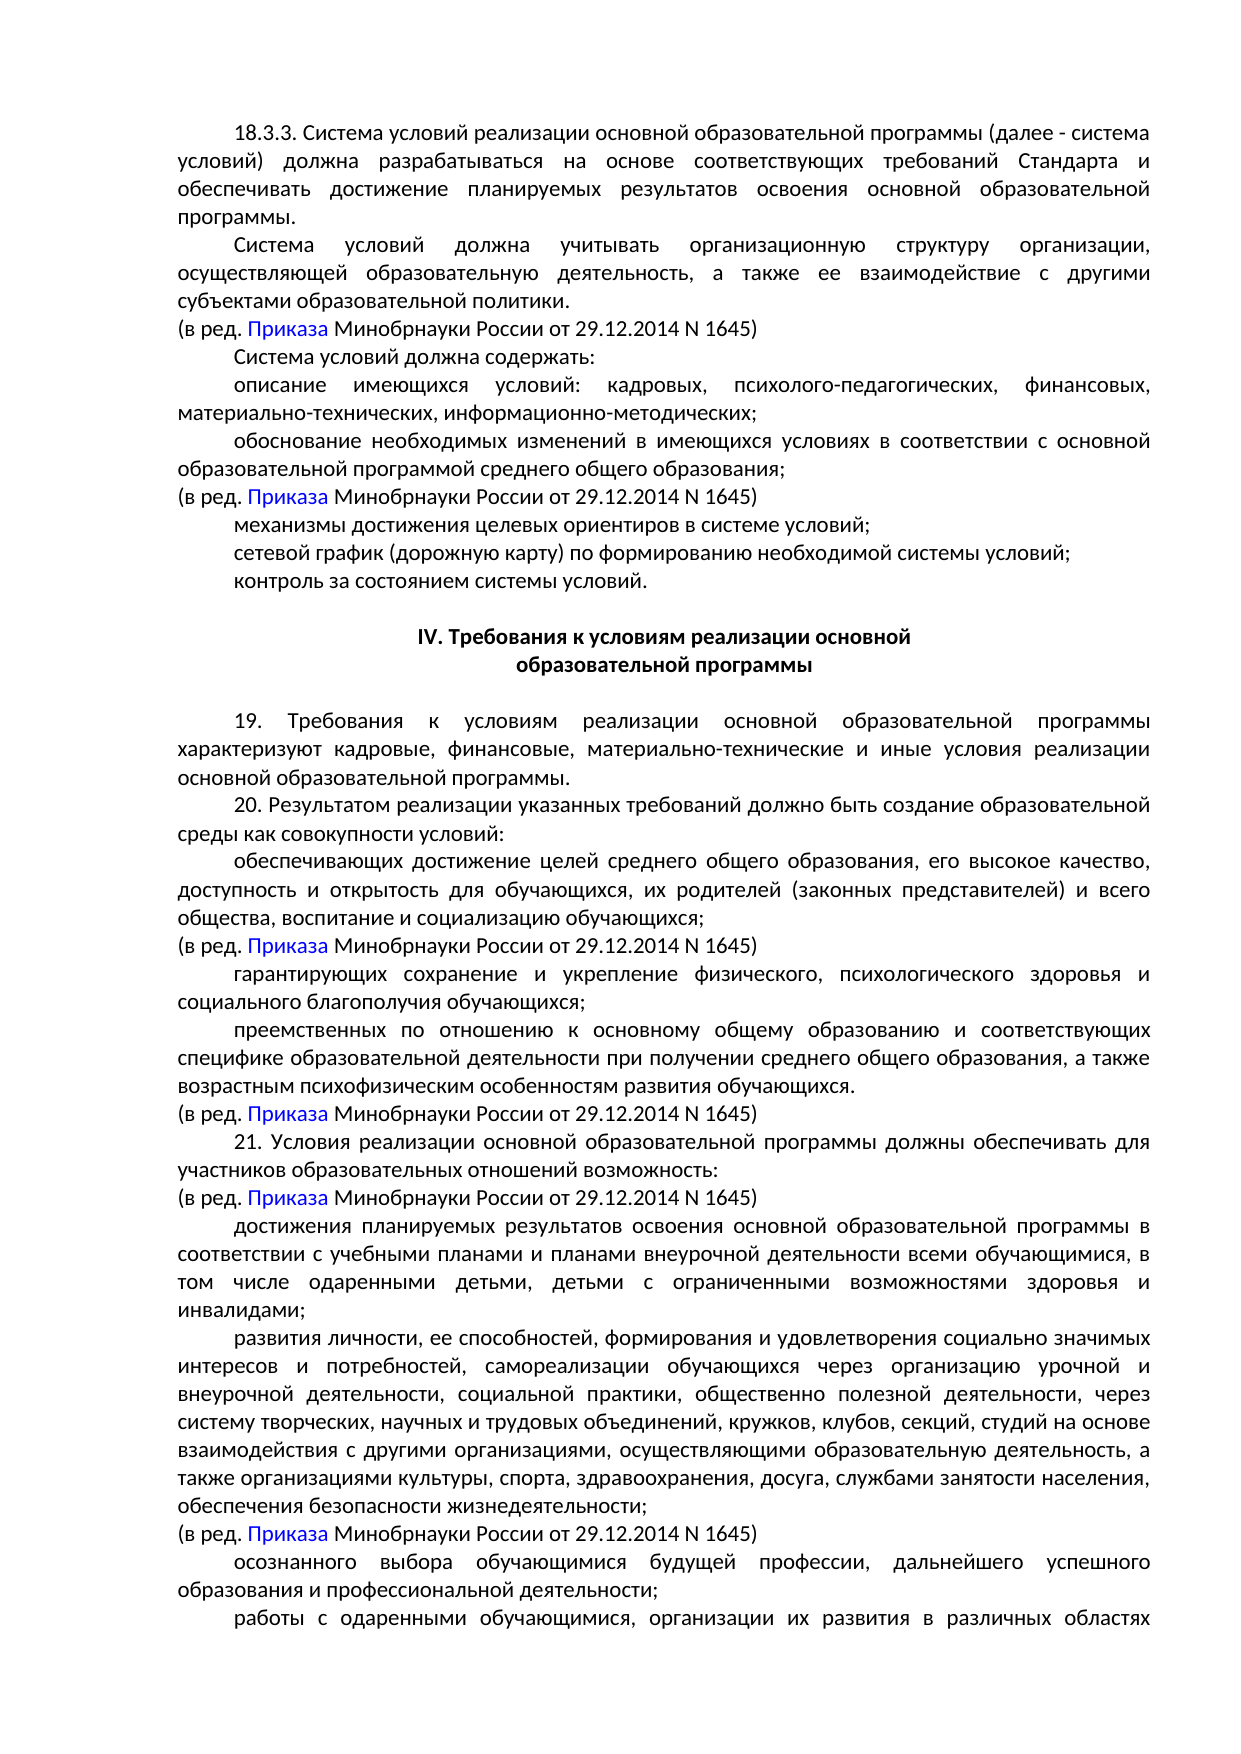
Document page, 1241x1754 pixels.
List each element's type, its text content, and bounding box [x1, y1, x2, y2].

text 20. Результатом реализации указанных требований должно быть создание образовательной среды как совокупности условий: [177, 791, 1152, 847]
text описание имеющихся условий: кадровых, психолого-педагогических, финансовых, материально-технических, информационно-методических; [177, 370, 1152, 426]
title образовательной программы [177, 651, 1152, 678]
text достижения планируемых результатов освоения основной образовательной программы в соответствии с учебными планами и планами внеурочной деятельности всеми обучающимися, в том числе одаренными детьми, детьми с ограниченными возможностями здоровья и инвалидами; [177, 1211, 1152, 1323]
text (в ред. Приказа Минобрнауки России от 29.12.2014 N 1645) [177, 931, 1152, 959]
text преемственных по отношению к основному общему образованию и соответствующих специфике образовательной деятельности при получении среднего общего образования, а также возрастным психофизическим особенностям развития обучающихся. [177, 1015, 1152, 1099]
text (в ред. Приказа Минобрнауки России от 29.12.2014 N 1645) [177, 314, 1152, 342]
text гарантирующих сохранение и укрепление физического, психологического здоровья и социального благополучия обучающихся; [177, 959, 1152, 1015]
text механизмы достижения целевых ориентиров в системе условий; [177, 510, 1152, 538]
text обеспечивающих достижение целей среднего общего образования, его высокое качество, доступность и открытость для обучающихся, их родителей (законных представителей) и всего общества, воспитание и социализацию обучающихся; [177, 847, 1152, 931]
text (в ред. Приказа Минобрнауки России от 29.12.2014 N 1645) [177, 482, 1152, 510]
text развития личности, ее способностей, формирования и удовлетворения социально значимых интересов и потребностей, самореализации обучающихся через организацию урочной и внеурочной деятельности, социальной практики, общественно полезной деятельности, через систему творческих, научных и трудовых объединений, кружков, клубов, секций, студий на основе взаимодействия с другими организациями, осуществляющими образовательную деятельность, а также организациями культуры, спорта, здравоохранения, досуга, службами занятости населения, обеспечения безопасности жизнедеятельности; [177, 1323, 1152, 1519]
text осознанного выбора обучающимися будущей профессии, дальнейшего успешного образования и профессиональной деятельности; [177, 1547, 1152, 1603]
text 19. Требования к условиям реализации основной образовательной программы характеризуют кадровые, финансовые, материально-технические и иные условия реализации основной образовательной программы. [177, 707, 1152, 791]
text сетевой график (дорожную карту) по формированию необходимой системы условий; [177, 538, 1152, 566]
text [177, 1603, 1152, 1631]
text Система условий должна учитывать организационную структуру организации, осуществляющей образовательную деятельность, а также ее взаимодействие с другими субъектами образовательной политики. [177, 230, 1152, 314]
text 21. Условия реализации основной образовательной программы должны обеспечивать для участников образовательных отношений возможность: [177, 1127, 1152, 1183]
text (в ред. Приказа Минобрнауки России от 29.12.2014 N 1645) [177, 1519, 1152, 1547]
text 18.3.3. Система условий реализации основной образовательной программы (далее - система условий) должна разрабатываться на основе соответствующих требований Стандарта и обеспечивать достижение планируемых результатов освоения основной образовательной программы. [177, 118, 1152, 230]
text обоснование необходимых изменений в имеющихся условиях в соответствии с основной образовательной программой среднего общего образования; [177, 426, 1152, 482]
text контроль за состоянием системы условий. [177, 566, 1152, 594]
text (в ред. Приказа Минобрнауки России от 29.12.2014 N 1645) [177, 1183, 1152, 1211]
title IV. Требования к условиям реализации основной [177, 622, 1152, 651]
text Система условий должна содержать: [177, 342, 1152, 370]
text (в ред. Приказа Минобрнауки России от 29.12.2014 N 1645) [177, 1099, 1152, 1127]
